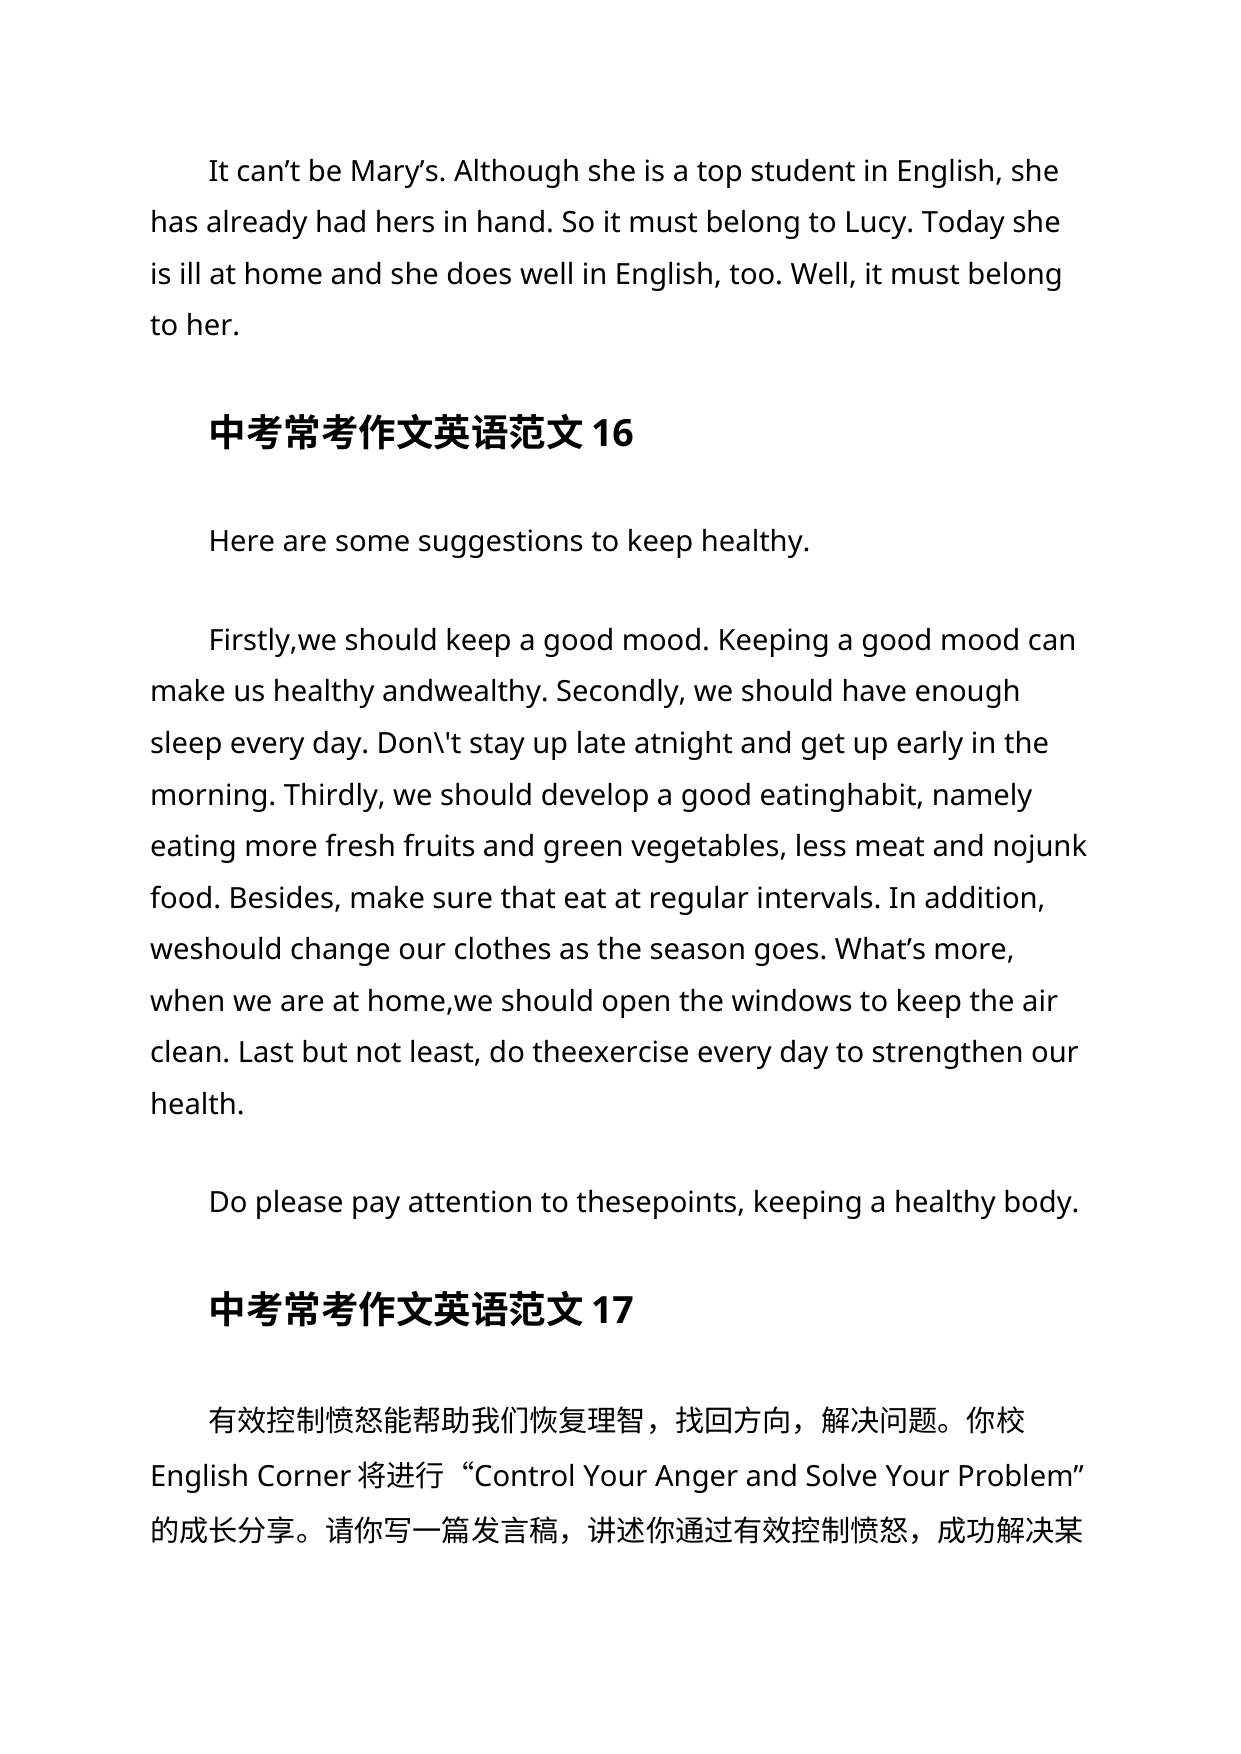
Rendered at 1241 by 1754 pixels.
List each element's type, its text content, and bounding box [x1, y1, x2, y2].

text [150, 1398, 1090, 1550]
text It can’t be Mary’s. Although she is a top student in English, she has already had hers in hand. So it must belong to Lucy. Today she is ill at home and she does well in English, too. Well, it must belong to her. [150, 150, 1090, 344]
text 中考常考作文英语范文17 [150, 1280, 1090, 1334]
text Do please pay attention to thesepoints, keeping a healthy body. [150, 1182, 1090, 1221]
text 中考常考作文英语范文16 [150, 403, 1090, 458]
text Here are some suggestions to keep healthy. [150, 521, 1090, 560]
text Firstly,we should keep a good mood. Keeping a good mood can make us healthy andwealthy. Secondly, we should have enough sleep every day. Don\'t stay up late atnight and get up early in the morning. Thirdly, we should develop a good eatinghabit, namely eating more fresh fruits and green vegetables, less meat and nojunk food. Besides, make sure that eat at regular intervals. In addition, weshould change our clothes as the season goes. What’s more, when we are at home,we should open the windows to keep the air clean. Last but not least, do theexercise every day to strengthen our health. [150, 619, 1090, 1123]
